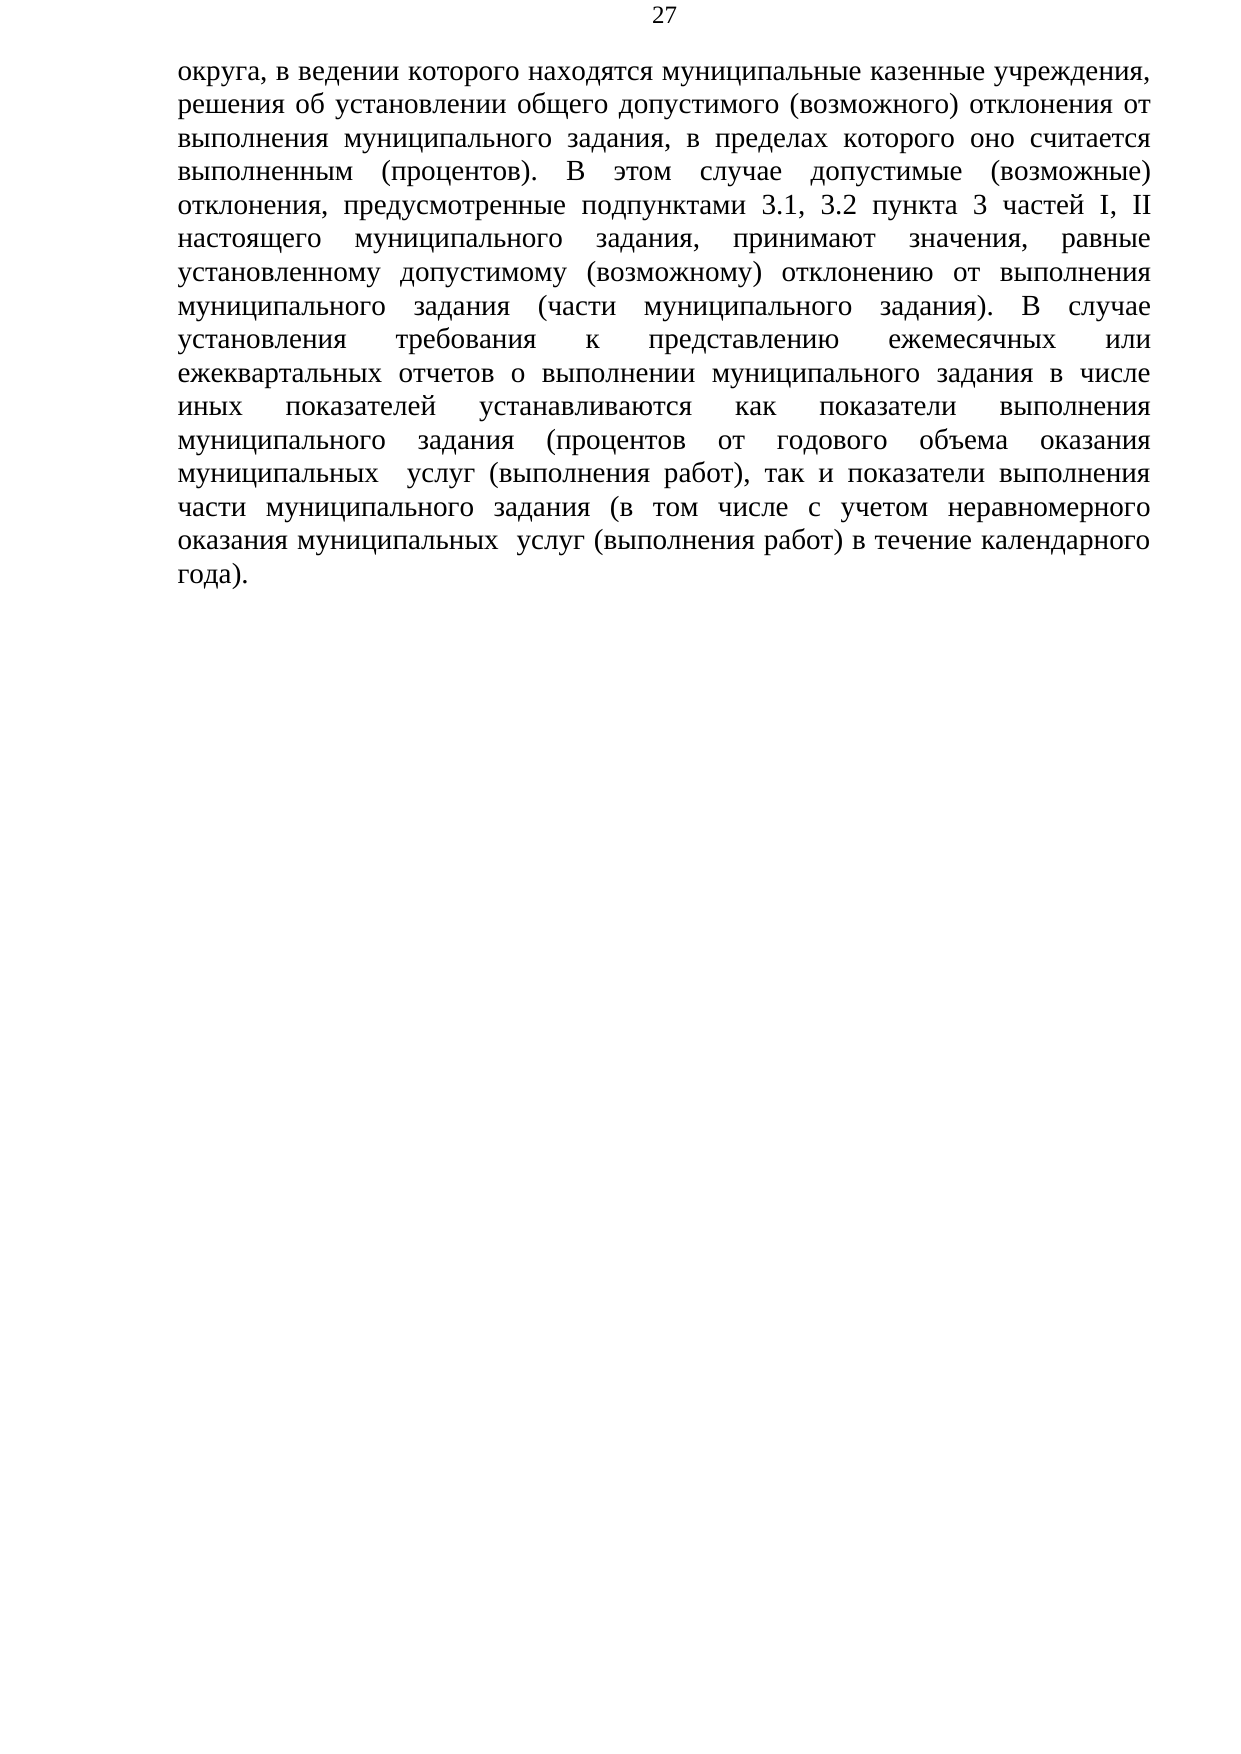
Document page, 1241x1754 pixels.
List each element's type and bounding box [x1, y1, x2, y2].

text [177, 53, 1152, 589]
